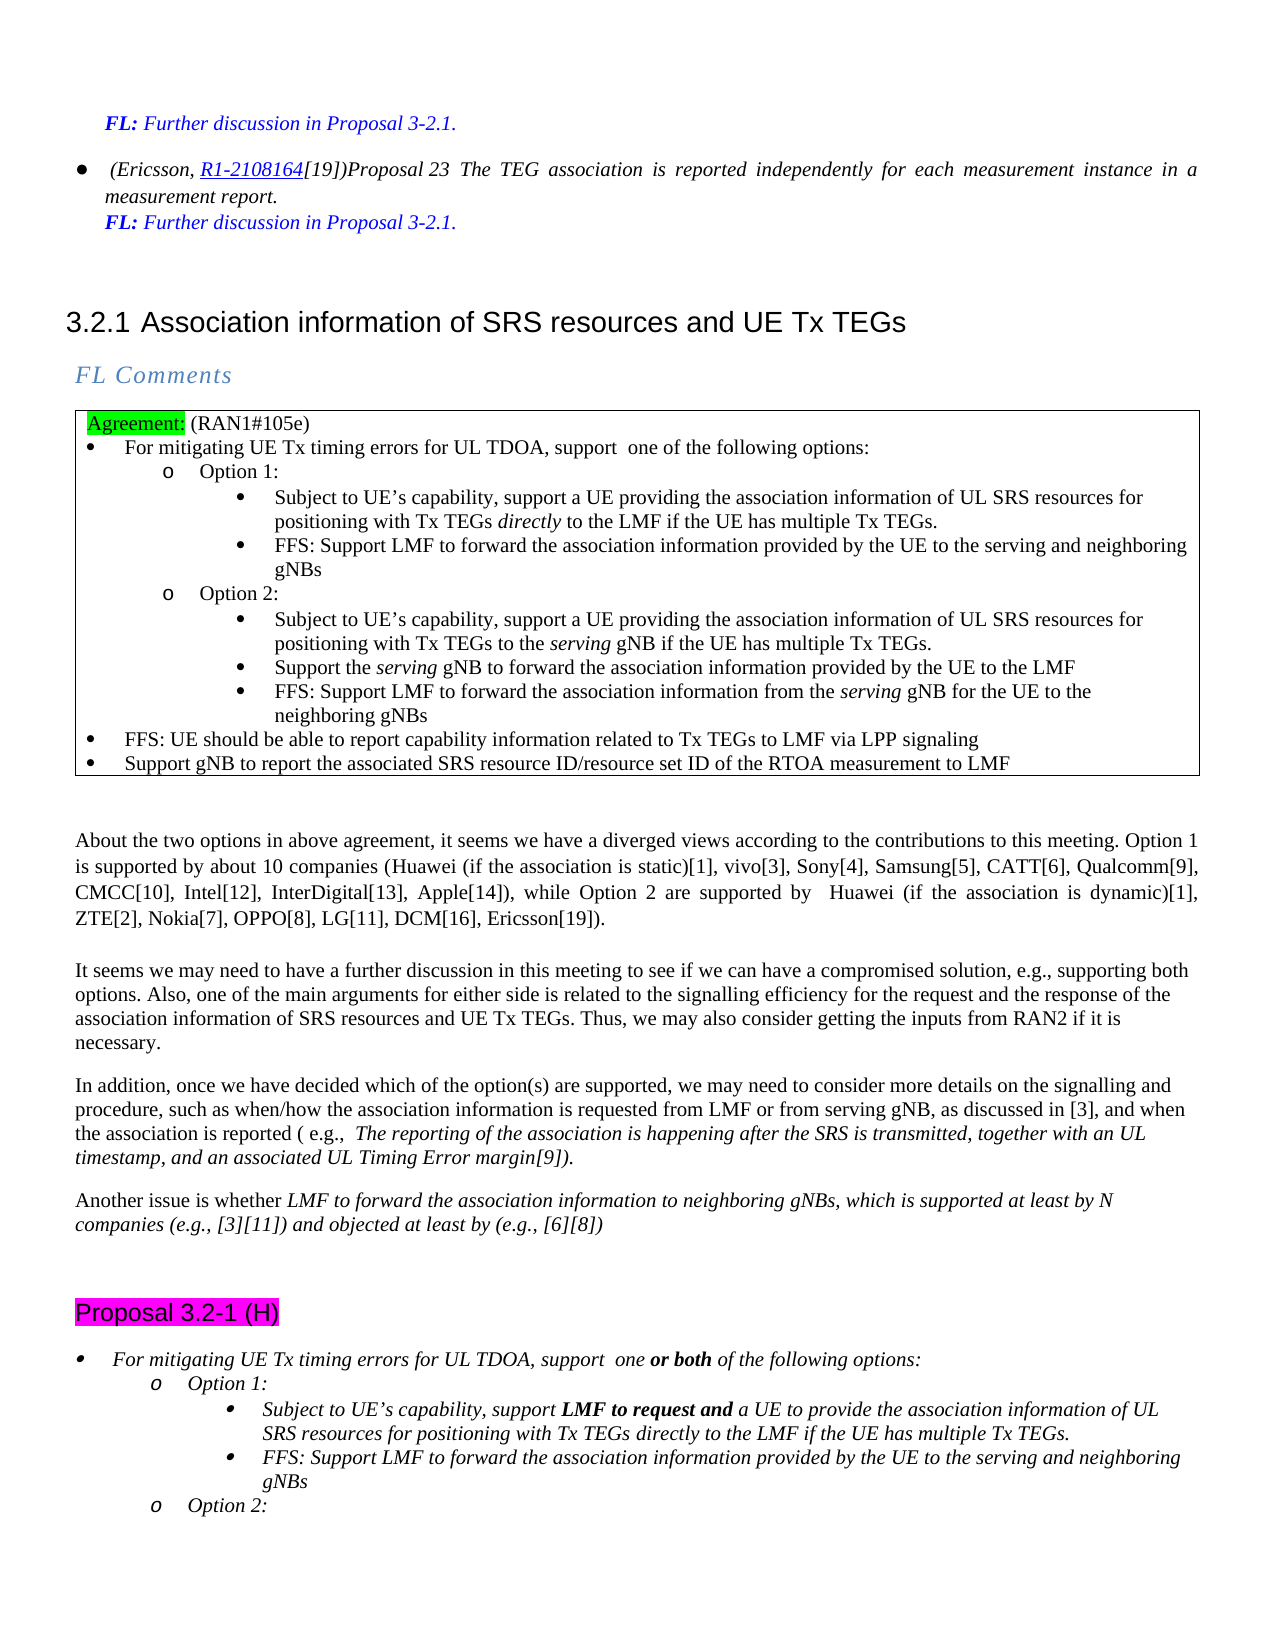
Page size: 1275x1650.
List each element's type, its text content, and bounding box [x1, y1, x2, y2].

list For mitigating UE Tx timing errors for UL TDOA, support one or both of the following options: [75, 1347, 1200, 1371]
subtitle FL Comments [75, 360, 1200, 389]
text FL: Further discussion in Proposal 3-2.1. [104, 209, 1200, 234]
text In addition, once we have decided which of the option(s) are supported, we may need to consider more details on the signalling and procedure, such as when/how the association information is requested from LMF or from serving gNB, as discussed in [3], and when the association is reported ( e.g., The reporting of the association is happening after the SRS is transmitted, together with an UL timestamp, and an associated UL Timing Error margin[9]). [75, 1073, 1200, 1169]
text About the two options in above agreement, it seems we have a diverged views according to the contributions to this meeting. Option 1 is supported by about 10 companies (Huawei (if the association is static)[1], vivo[3], Sony[4], Samsung[5], CATT[6], Qualcomm[9], CMCC[10], Intel[12], InterDigital[13], Apple[14]), while Option 2 are supported by Huawei (if the association is dynamic)[1], ZTE[2], Nokia[7], OPPO[8], LG[11], DCM[16], Ericsson[19]). [75, 828, 1200, 930]
list Subject to UE’s capability, support LMF to request and a UE to provide the association information of UL SRS resources for positioning with Tx TEGs directly to the LMF if the UE has multiple Tx TEGs. [225, 1397, 1200, 1445]
text FL: Further discussion in Proposal 3-2.1. [104, 111, 1200, 135]
text It seems we may need to have a further discussion in this meeting to see if we can have a compromised solution, e.g., supporting both options. Also, one of the main arguments for either side is related to the signalling efficiency for the request and the response of the association information of SRS resources and UE Tx TEGs. Thus, we may also consider getting the inputs from RAN2 if it is necessary. [75, 958, 1200, 1054]
list (Ericsson, R1-2108164[19])Proposal 23 The TEG association is reported independently for each measurement instance in a measurement report. [75, 155, 1200, 208]
subtitle Association information of SRS resources and UE Tx TEGs [66, 305, 1200, 339]
list FFS: Support LMF to forward the association information provided by the UE to the serving and neighboring gNBs [225, 1445, 1200, 1493]
list Option 2: [150, 1493, 1200, 1519]
table_header Agreement: (RAN1#105e) For mitigating UE Tx timing errors for UL TDOA, support one of the following options: Option 1: Subject to UE’s capability, support a UE providing the association information of UL SRS resources for positioning with Tx TEGs directly to the LMF if the UE has multiple Tx TEGs. FFS: Support LMF to forward the association information provided by the UE to the serving and neighboring gNBs Option 2: Subject to UE’s capability, support a UE providing the association information of UL SRS resources for positioning with Tx TEGs to the serving gNB if the UE has multiple Tx TEGs. Support the serving gNB to forward the association information provided by the UE to the LMF FFS: Support LMF to forward the association information from the serving gNB for the UE to the neighboring gNBs FFS: UE should be able to report capability information related to Tx TEGs to LMF via LPP signaling Support gNB to report the associated SRS resource ID/resource set ID of the RTOA measurement to LMF [76, 411, 1199, 775]
list Option 1: [150, 1371, 1200, 1397]
subtitle Proposal 3.2-1 (H) [75, 1297, 1200, 1326]
text Another issue is whether LMF to forward the association information to neighboring gNBs, which is supported at least by N companies (e.g., [3][11]) and objected at least by (e.g., [6][8]) [75, 1188, 1200, 1236]
